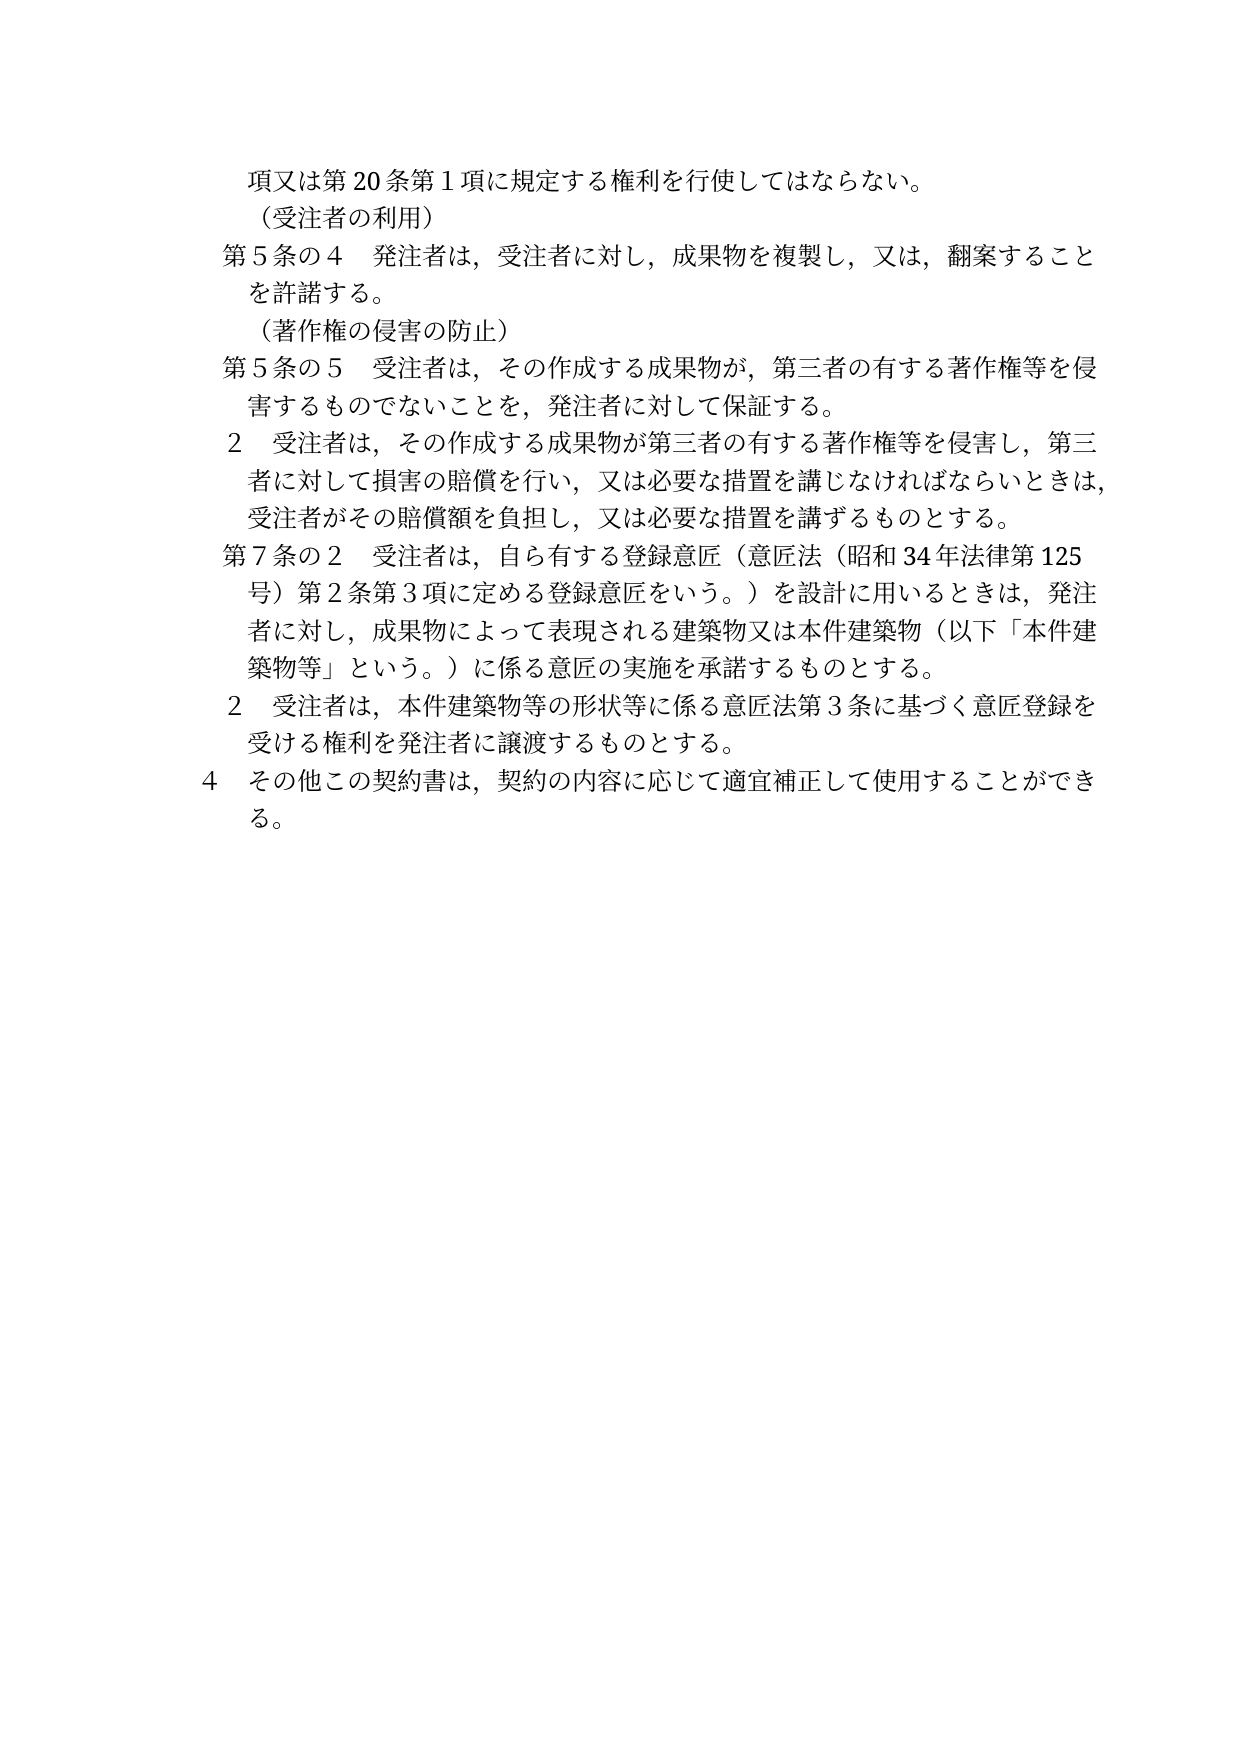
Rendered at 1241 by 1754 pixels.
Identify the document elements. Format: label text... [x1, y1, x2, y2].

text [148, 160, 1122, 198]
text ２ 受注者は，その作成する成果物が第三者の有する著作権等を侵害し，第三者に対して損害の賠償を行い，又は必要な措置を講じなければならいときは，受注者がその賠償額を負担し，又は必要な措置を講ずるものとする。 [148, 423, 1122, 535]
text 第５条の５ 受注者は，その作成する成果物が，第三者の有する著作権等を侵害するものでないことを，発注者に対して保証する。 [148, 348, 1122, 423]
text （受注者の利用） [148, 198, 1122, 235]
text 第７条の２ 受注者は，自ら有する登録意匠（意匠法（昭和34年法律第125号）第２条第３項に定める登録意匠をいう。）を設計に用いるときは，発注者に対し，成果物によって表現される建築物又は本件建築物（以下「本件建築物等」という。）に係る意匠の実施を承諾するものとする。 [148, 535, 1122, 685]
text （著作権の侵害の防止） [148, 310, 1122, 348]
text ２ 受注者は，本件建築物等の形状等に係る意匠法第３条に基づく意匠登録を受ける権利を発注者に譲渡するものとする。 [148, 685, 1122, 760]
text ４ その他この契約書は，契約の内容に応じて適宜補正して使用することができる。 [148, 760, 1122, 835]
text 第５条の４ 発注者は，受注者に対し，成果物を複製し，又は，翻案することを許諾する。 [148, 235, 1122, 310]
